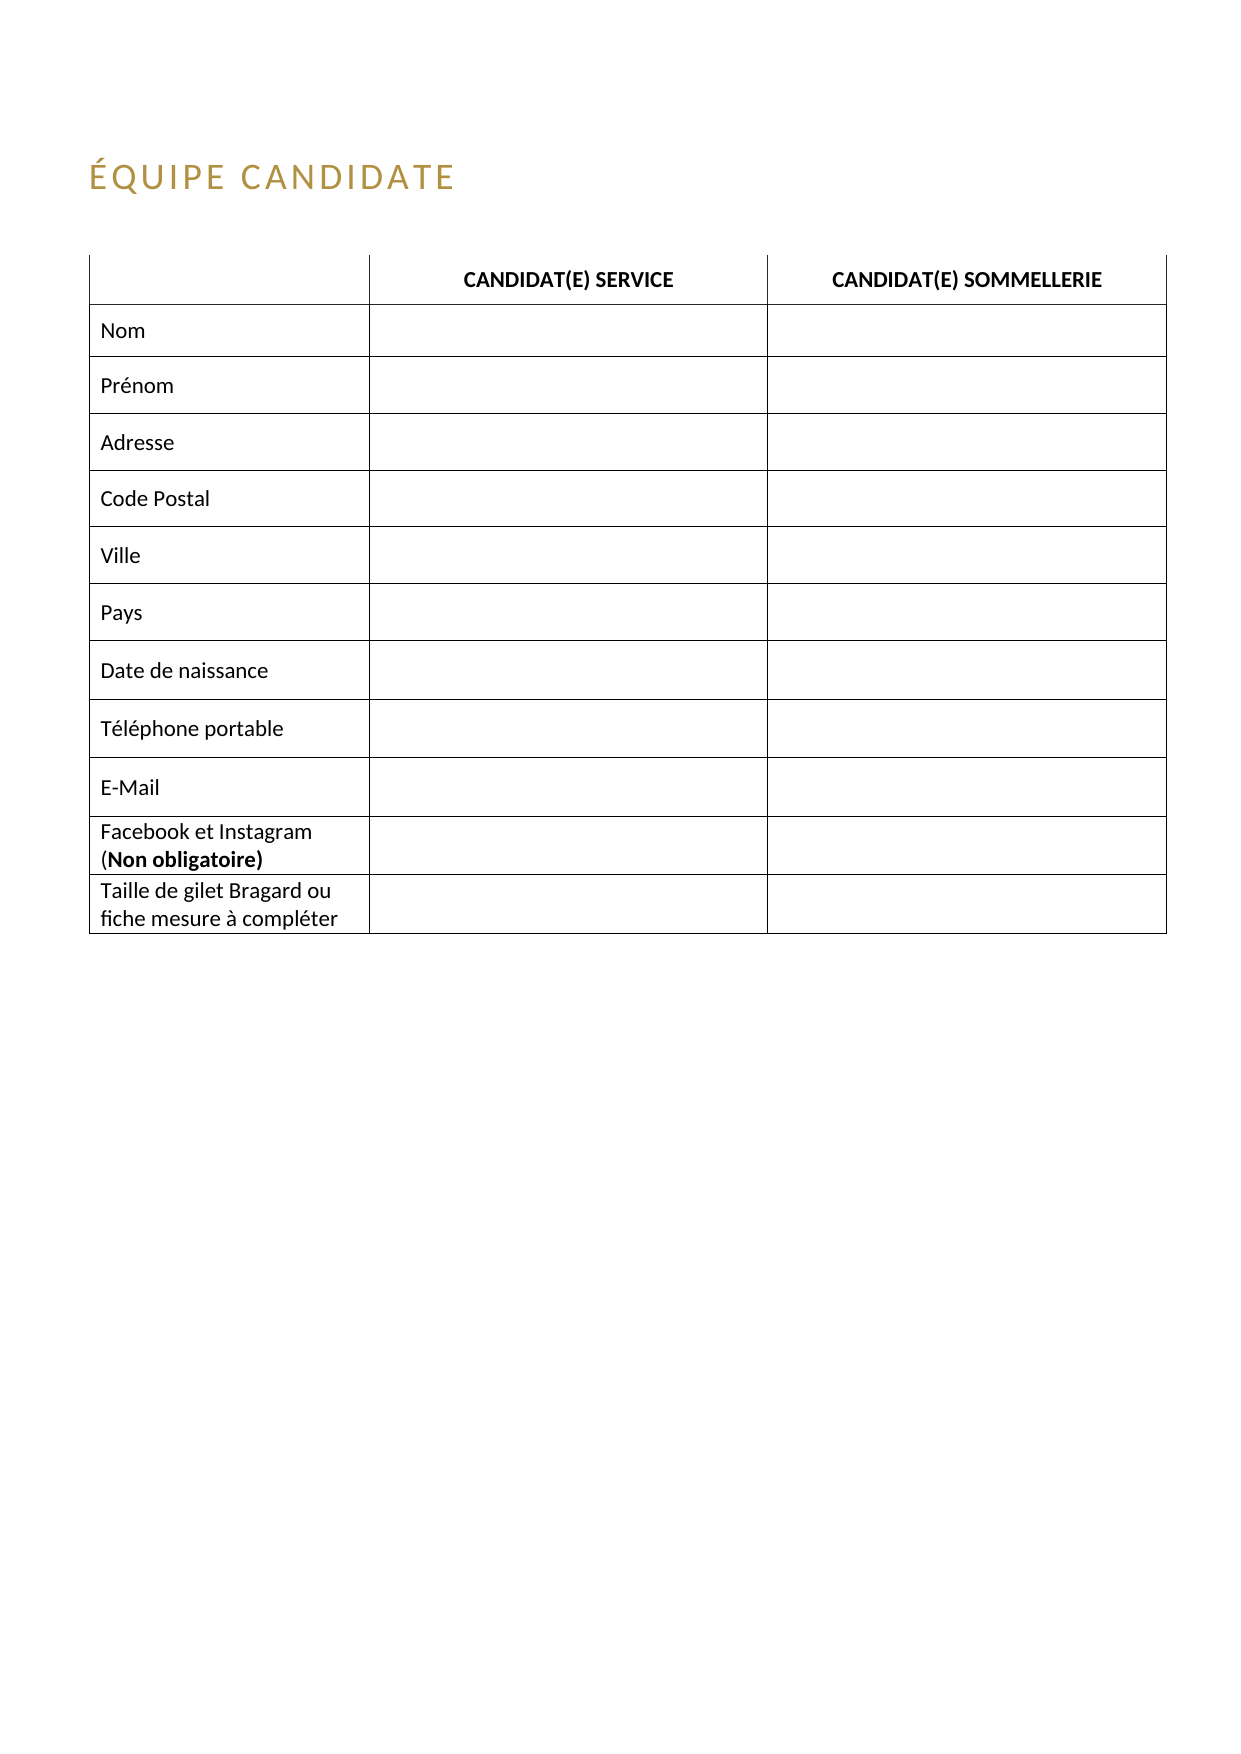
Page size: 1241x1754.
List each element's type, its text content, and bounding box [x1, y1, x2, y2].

table_cell [370, 700, 767, 757]
table_cell [768, 471, 1166, 526]
table_cell Téléphone portable [90, 700, 369, 757]
table_cell [370, 471, 767, 526]
table_cell Nom [90, 305, 369, 356]
table_cell E-Mail [90, 758, 369, 816]
table_cell [370, 414, 767, 469]
table_cell [768, 584, 1166, 640]
table_cell [768, 817, 1166, 874]
table_cell Pays [90, 584, 369, 640]
table_cell Facebook et Instagram (Non obligatoire) [90, 817, 369, 874]
table_cell [768, 305, 1166, 356]
table_cell Prénom [90, 357, 369, 413]
table_cell [768, 357, 1166, 413]
table_cell [370, 584, 767, 640]
table_cell Taille de gilet Bragard ou fiche mesure à compléter [90, 875, 369, 933]
table_cell [768, 875, 1166, 933]
table_cell [370, 817, 767, 874]
table_cell [370, 641, 767, 699]
table_cell [768, 700, 1166, 757]
table_cell Adresse [90, 414, 369, 469]
table_cell [370, 758, 767, 816]
table_cell [370, 875, 767, 933]
table_cell [370, 305, 767, 356]
table_cell Ville [90, 527, 369, 583]
table_cell [768, 758, 1166, 816]
table_cell Code Postal [90, 471, 369, 526]
table_cell [370, 527, 767, 583]
table_cell Date de naissance [90, 641, 369, 699]
text ÉQUIPE CANDIDATE [89, 153, 1166, 199]
table_cell [768, 527, 1166, 583]
table_cell [768, 414, 1166, 469]
table_cell [370, 357, 767, 413]
table_header [90, 255, 369, 304]
table_cell [768, 641, 1166, 699]
table_header CANDIDAT(E) SOMMELLERIE [768, 255, 1166, 304]
table_header CANDIDAT(E) SERVICE [370, 255, 767, 304]
